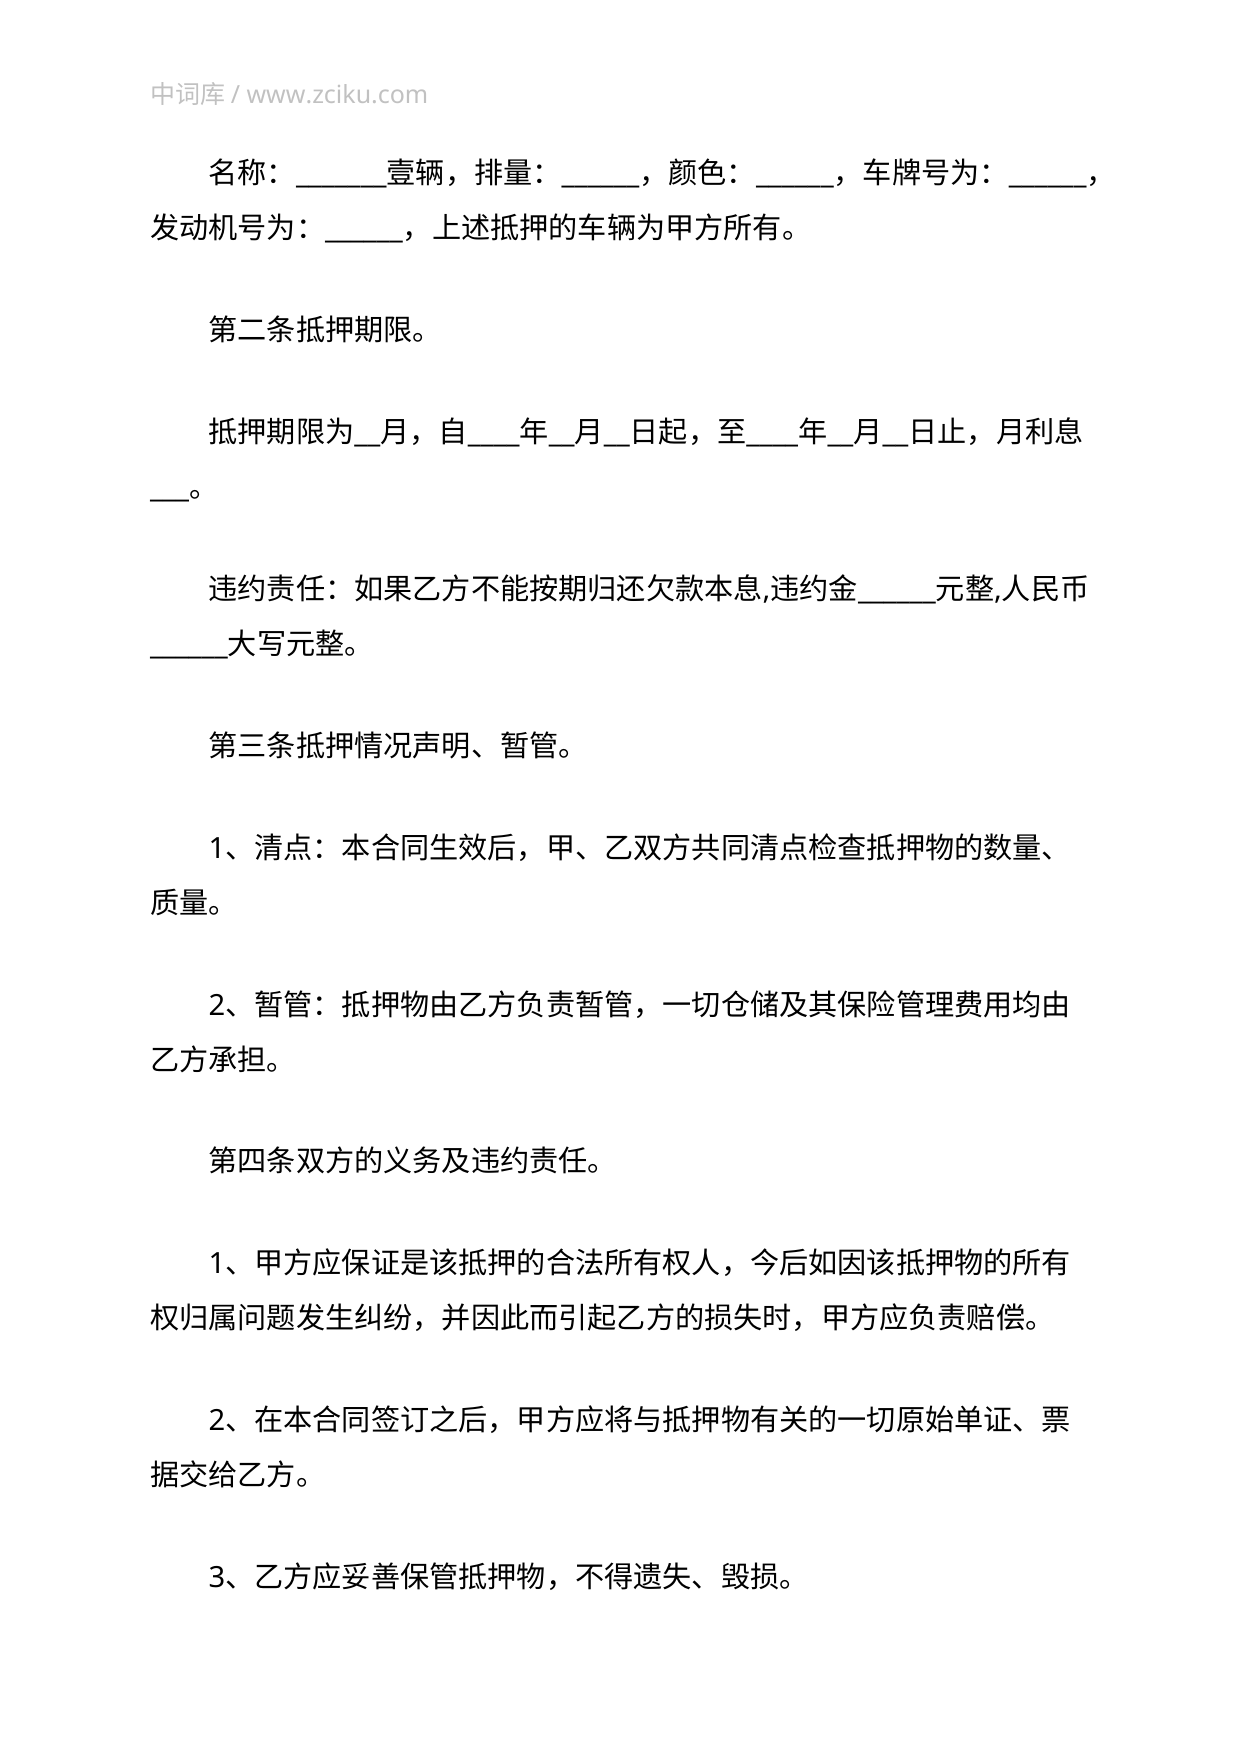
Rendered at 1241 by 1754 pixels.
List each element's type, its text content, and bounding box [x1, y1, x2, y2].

text 1、清点：本合同生效后，甲、乙双方共同清点检查抵押物的数量、质量。 [150, 824, 1090, 922]
text 违约责任：如果乙方不能按期归还欠款本息,违约金______元整,人民币______大写元整。 [150, 566, 1090, 663]
text 2、暂管：抵押物由乙方负责暂管，一切仓储及其保险管理费用均由乙方承担。 [150, 981, 1090, 1078]
text 第三条抵押情况声明、暂管。 [150, 723, 1090, 765]
text 抵押期限为__月，自____年__月__日起，至____年__月__日止，月利息___。 [150, 409, 1090, 506]
text 名称：_______壹辆，排量：______，颜色：______，车牌号为：______，发动机号为：______，上述抵押的车辆为甲方所有。 [150, 150, 1090, 247]
text 1、甲方应保证是该抵押的合法所有权人，今后如因该抵押物的所有权归属问题发生纠纷，并因此而引起乙方的损失时，甲方应负责赔偿。 [150, 1240, 1090, 1337]
text 3、乙方应妥善保管抵押物，不得遗失、毁损。 [150, 1553, 1090, 1596]
text 第二条抵押期限。 [150, 307, 1090, 349]
text 2、在本合同签订之后，甲方应将与抵押物有关的一切原始单证、票据交给乙方。 [150, 1397, 1090, 1494]
text 第四条双方的义务及违约责任。 [150, 1138, 1090, 1180]
